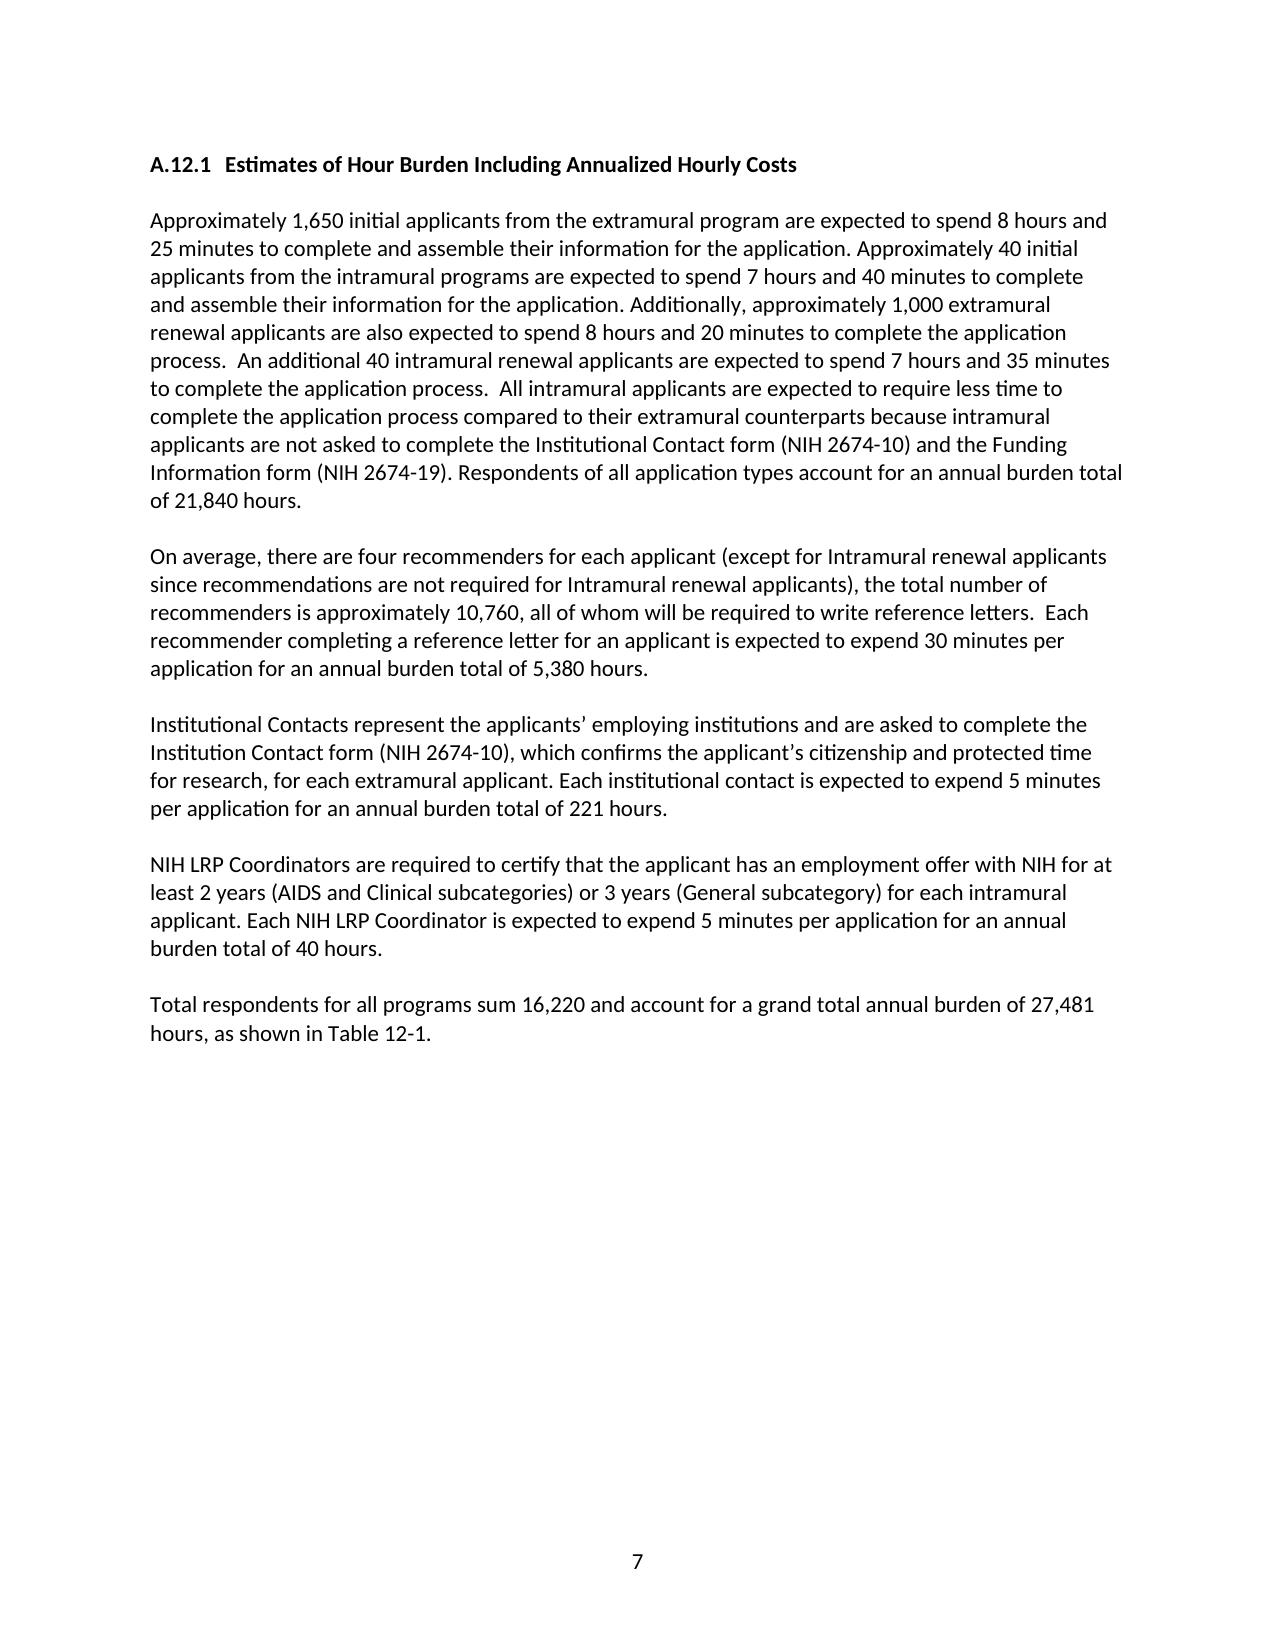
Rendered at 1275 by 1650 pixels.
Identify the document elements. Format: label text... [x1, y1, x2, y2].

text NIH LRP Coordinators are required to certify that the applicant has an employment offer with NIH for at least 2 years (AIDS and Clinical subcategories) or 3 years (General subcategory) for each intramural applicant. Each NIH LRP Coordinator is expected to expend 5 minutes per application for an annual burden total of 40 hours. [150, 851, 1125, 963]
text Approximately 1,650 initial applicants from the extramural program are expected to spend 8 hours and 25 minutes to complete and assemble their information for the application. Approximately 40 initial applicants from the intramural programs are expected to spend 7 hours and 40 minutes to complete and assemble their information for the application. Additionally, approximately 1,000 extramural renewal applicants are also expected to spend 8 hours and 20 minutes to complete the application process. An additional 40 intramural renewal applicants are expected to spend 7 hours and 35 minutes to complete the application process. All intramural applicants are expected to require less time to complete the application process compared to their extramural counterparts because intramural applicants are not asked to complete the Institutional Contact form (NIH 2674-10) and the Funding Information form (NIH 2674-19). Respondents of all application types account for an annual burden total of 21,840 hours. [150, 206, 1125, 514]
text On average, there are four recommenders for each applicant (except for Intramural renewal applicants since recommendations are not required for Intramural renewal applicants), the total number of recommenders is approximately 10,760, all of whom will be required to write reference letters. Each recommender completing a reference letter for an applicant is expected to expend 30 minutes per application for an annual burden total of 5,380 hours. [150, 542, 1125, 682]
text Institutional Contacts represent the applicants’ employing institutions and are asked to complete the Institution Contact form (NIH 2674-10), which confirms the applicant’s citizenship and protected time for research, for each extramural applicant. Each institutional contact is expected to expend 5 minutes per application for an annual burden total of 221 hours. [150, 710, 1125, 822]
text Total respondents for all programs sum 16,220 and account for a grand total annual burden of 27,481 hours, as shown in Table 12-1. [150, 991, 1125, 1047]
text A.12.1 Estimates of Hour Burden Including Annualized Hourly Costs [150, 150, 1125, 178]
